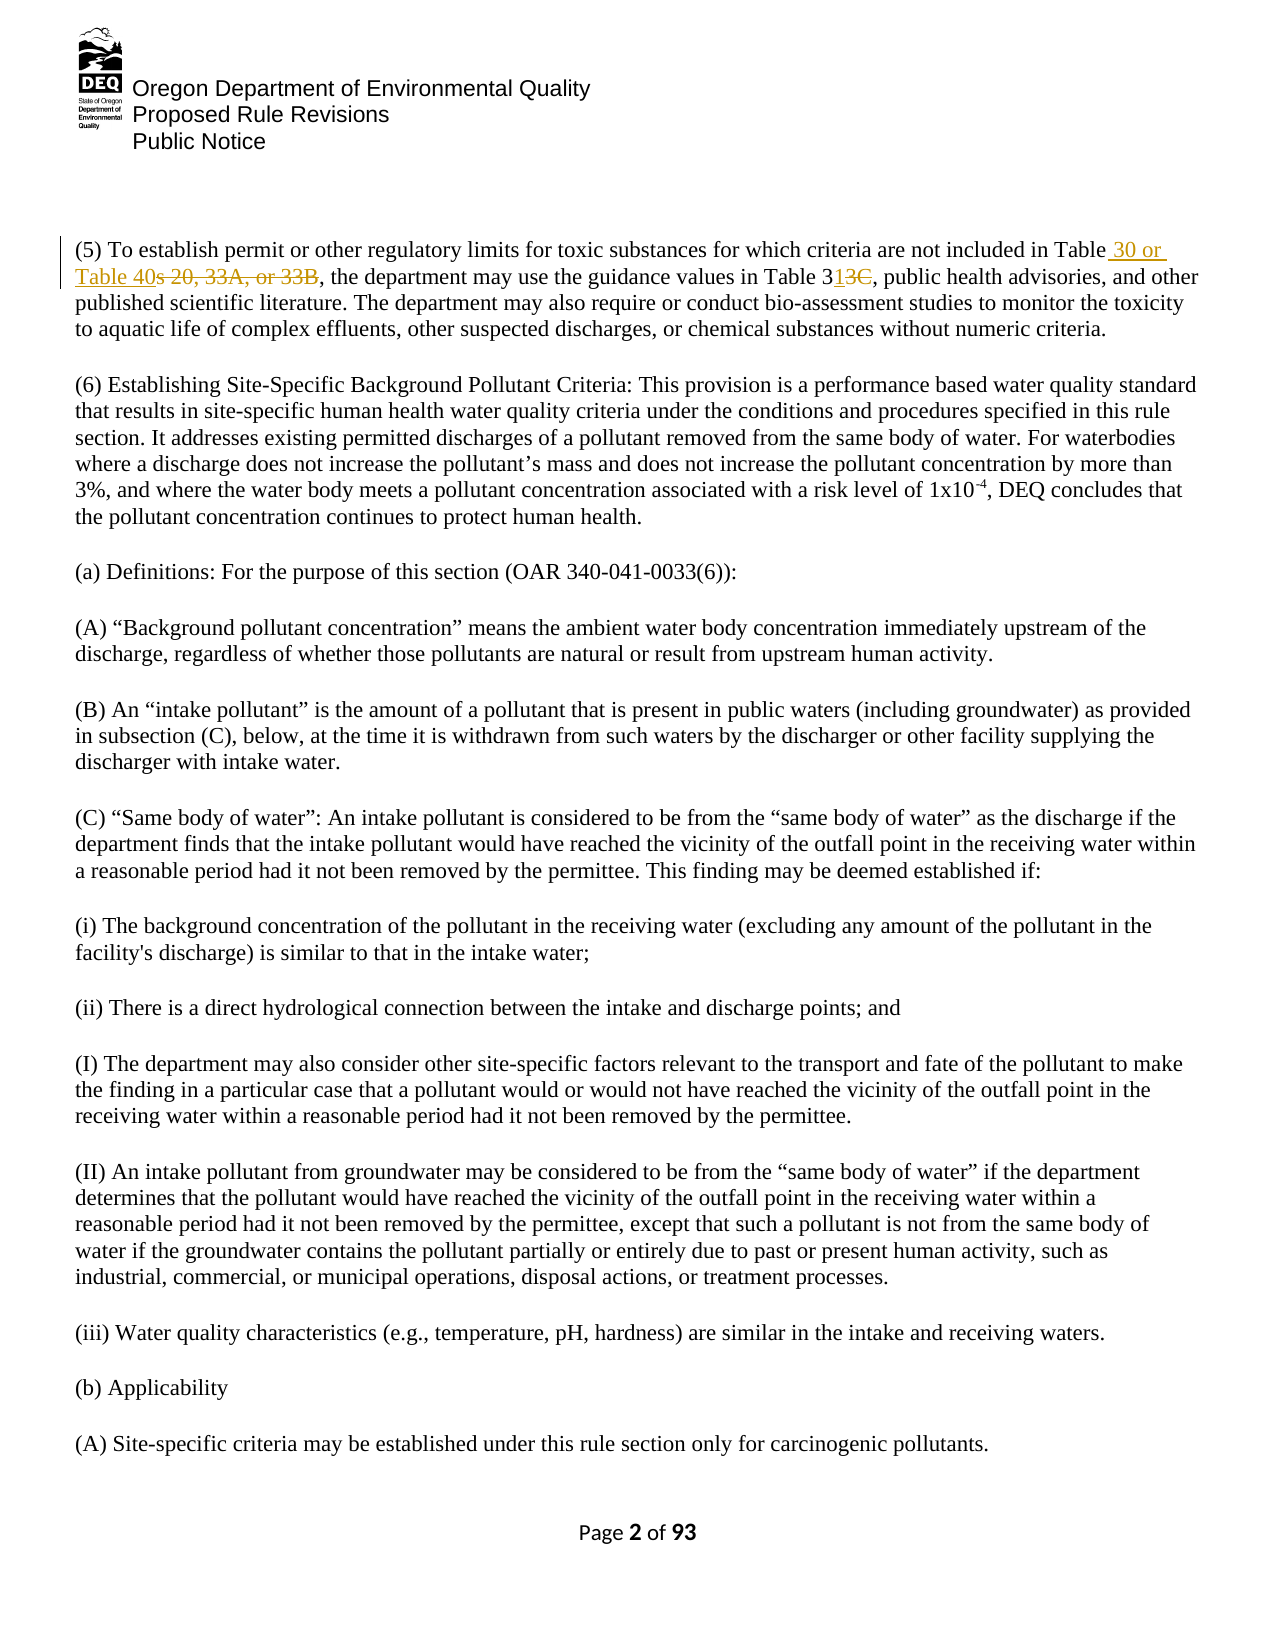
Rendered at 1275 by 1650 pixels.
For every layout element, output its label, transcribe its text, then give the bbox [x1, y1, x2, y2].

text (C) “Same body of water”: An intake pollutant is considered to be from the “same body of water” as the discharge if the department finds that the intake pollutant would have reached the vicinity of the outfall point in the receiving water within a reasonable period had it not been removed by the permittee. This finding may be deemed established if: [75, 804, 1200, 883]
text (6) Establishing Site-Specific Background Pollutant Criteria: This provision is a performance based water quality standard that results in site-specific human health water quality criteria under the conditions and procedures specified in this rule section. It addresses existing permitted discharges of a pollutant removed from the same body of water. For waterbodies where a discharge does not increase the pollutant’s mass and does not increase the pollutant concentration by more than 3%, and where the water body meets a pollutant concentration associated with a risk level of 1x10-4, DEQ concludes that the pollutant concentration continues to protect human health. [75, 371, 1200, 529]
text (A) Site-specific criteria may be established under this rule section only for carcinogenic pollutants. [75, 1430, 1200, 1456]
text (b) Applicability [75, 1374, 1200, 1401]
picture [78, 27, 123, 131]
text (B) An “intake pollutant” is the amount of a pollutant that is present in public waters (including groundwater) as provided in subsection (C), below, at the time it is withdrawn from such waters by the discharger or other facility supplying the discharger with intake water. [75, 696, 1200, 775]
text (ii) There is a direct hydrological connection between the intake and discharge points; and [75, 994, 1200, 1020]
text (i) The background concentration of the pollutant in the receiving water (excluding any amount of the pollutant in the facility's discharge) is similar to that in the intake water; [75, 912, 1200, 965]
text (5) To establish permit or other regulatory limits for toxic substances for which criteria are not included in Table, the department may use the guidance values in Table 3, public health advisories, and other published scientific literature. The department may also require or conduct bio-assessment studies to monitor the toxicity to aquatic life of complex effluents, other suspected discharges, or chemical substances without numeric criteria. [75, 236, 1200, 342]
text (I) The department may also consider other site-specific factors relevant to the transport and fate of the pollutant to make the finding in a particular case that a pollutant would or would not have reached the vicinity of the outfall point in the receiving water within a reasonable period had it not been removed by the permittee. [75, 1049, 1200, 1129]
text (II) An intake pollutant from groundwater may be considered to be from the “same body of water” if the department determines that the pollutant would have reached the vicinity of the outfall point in the receiving water within a reasonable period had it not been removed by the permittee, except that such a pollutant is not from the same body of water if the groundwater contains the pollutant partially or entirely due to past or present human activity, such as industrial, commercial, or municipal operations, disposal actions, or treatment processes. [75, 1158, 1200, 1289]
text (iii) Water quality characteristics (e.g., temperature, pH, hardness) are similar in the intake and receiving waters. [75, 1319, 1200, 1345]
text (a) Definitions: For the purpose of this section (OAR 340-041-0033(6)): [75, 558, 1200, 585]
text (A) “Background pollutant concentration” means the ambient water body concentration immediately upstream of the discharge, regardless of whether those pollutants are natural or result from upstream human activity. [75, 614, 1200, 667]
